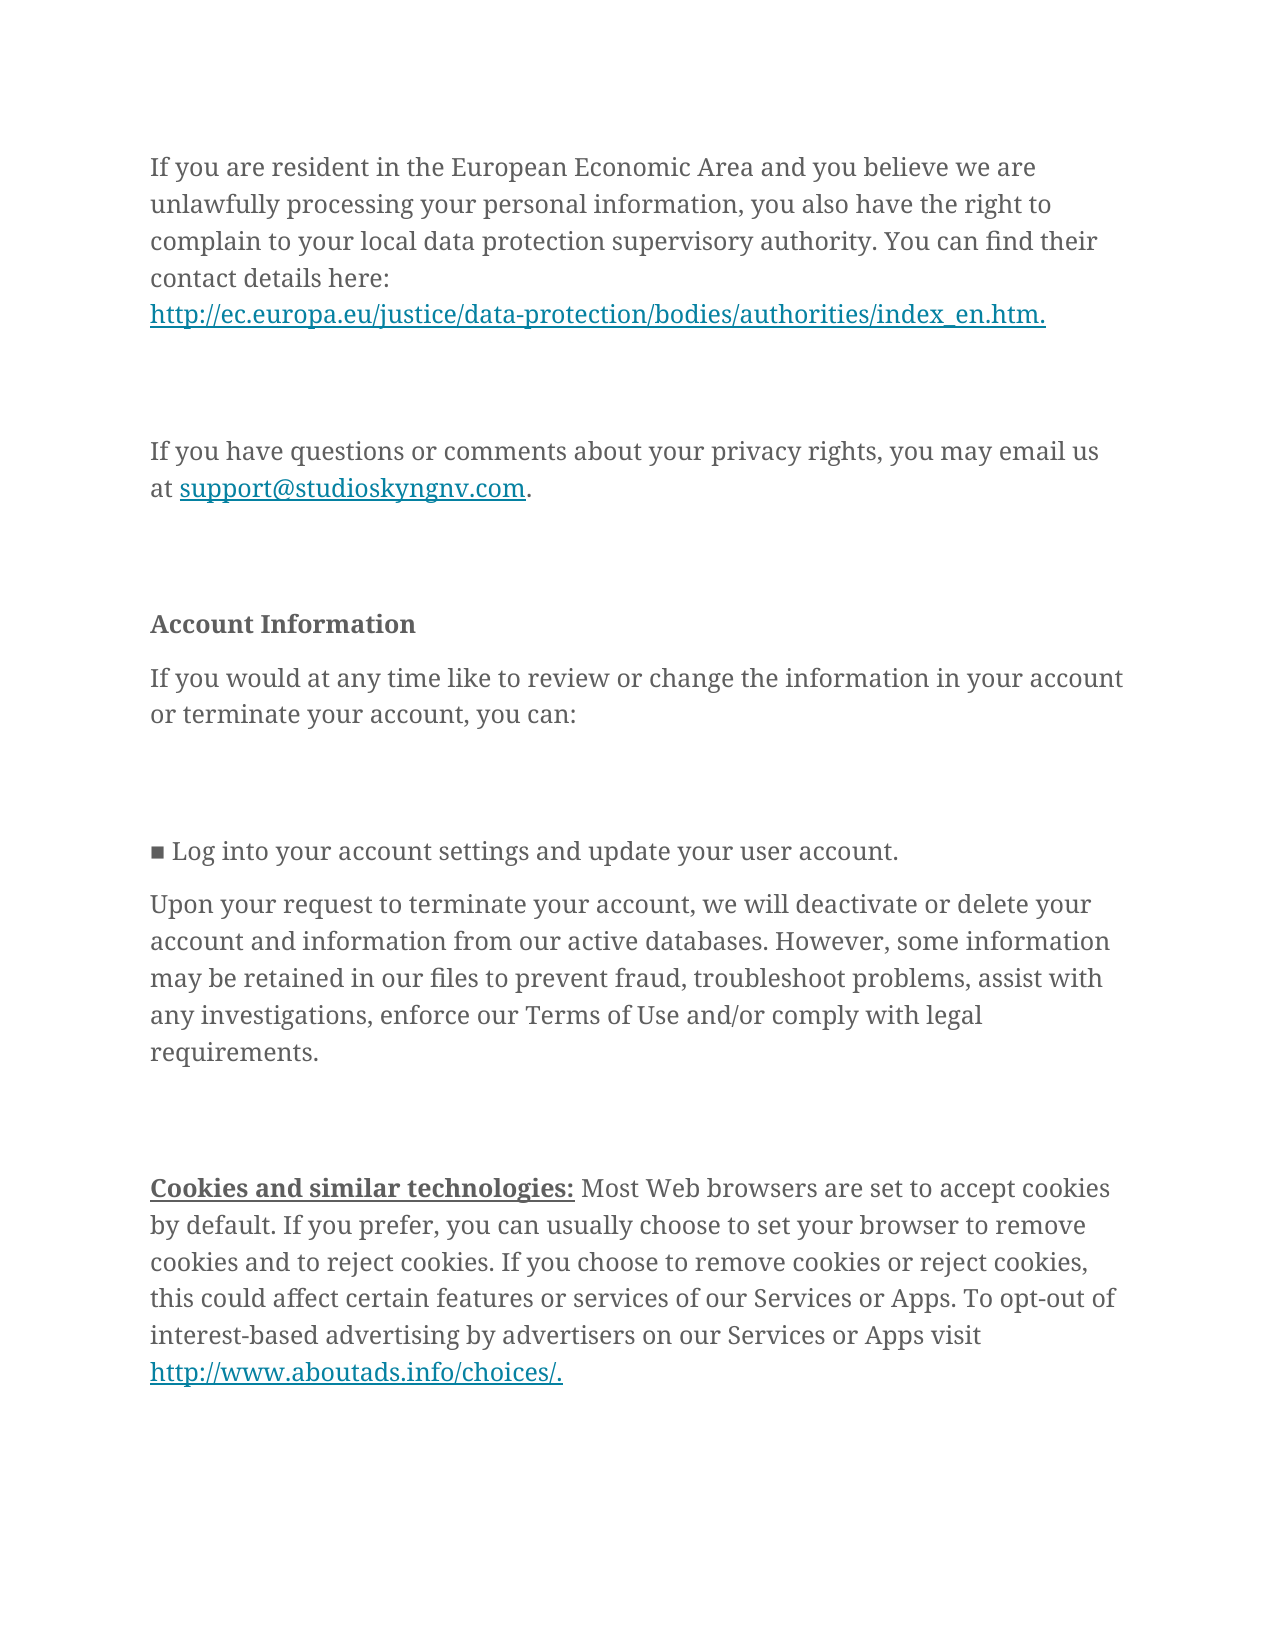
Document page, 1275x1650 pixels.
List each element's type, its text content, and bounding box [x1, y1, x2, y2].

text If you would at any time like to review or change the information in your account or terminate your account, you can: [150, 660, 1125, 731]
text If you are resident in the European Economic Area and you believe we are unlawfully processing your personal information, you also have the right to complain to your local data protection supervisory authority. You can find their contact details here: http://ec.europa.eu/justice/data-protection/bodies/authorities/index_en.htm. [150, 150, 1125, 331]
text Cookies and similar technologies: Most Web browsers are set to accept cookies by default. If you prefer, you can usually choose to set your browser to remove cookies and to reject cookies. If you choose to remove cookies or reject cookies, this could affect certain features or services of our Services or Apps. To opt-out of interest-based advertising by advertisers on our Services or Apps visit http://www.aboutads.info/choices/. [150, 1171, 1125, 1389]
text Account Information [150, 607, 1125, 641]
text ■ Log into your account settings and update your user account. [150, 834, 1125, 868]
text If you have questions or comments about your privacy rights, you may email us at support@studioskyngnv.com. [150, 434, 1125, 504]
text Upon your request to terminate your account, we will deactivate or delete your account and information from our active databases. However, some information may be retained in our files to prevent fraud, troubleshoot problems, assist with any investigations, enforce our Terms of Use and/or comply with legal requirements. [150, 887, 1125, 1068]
